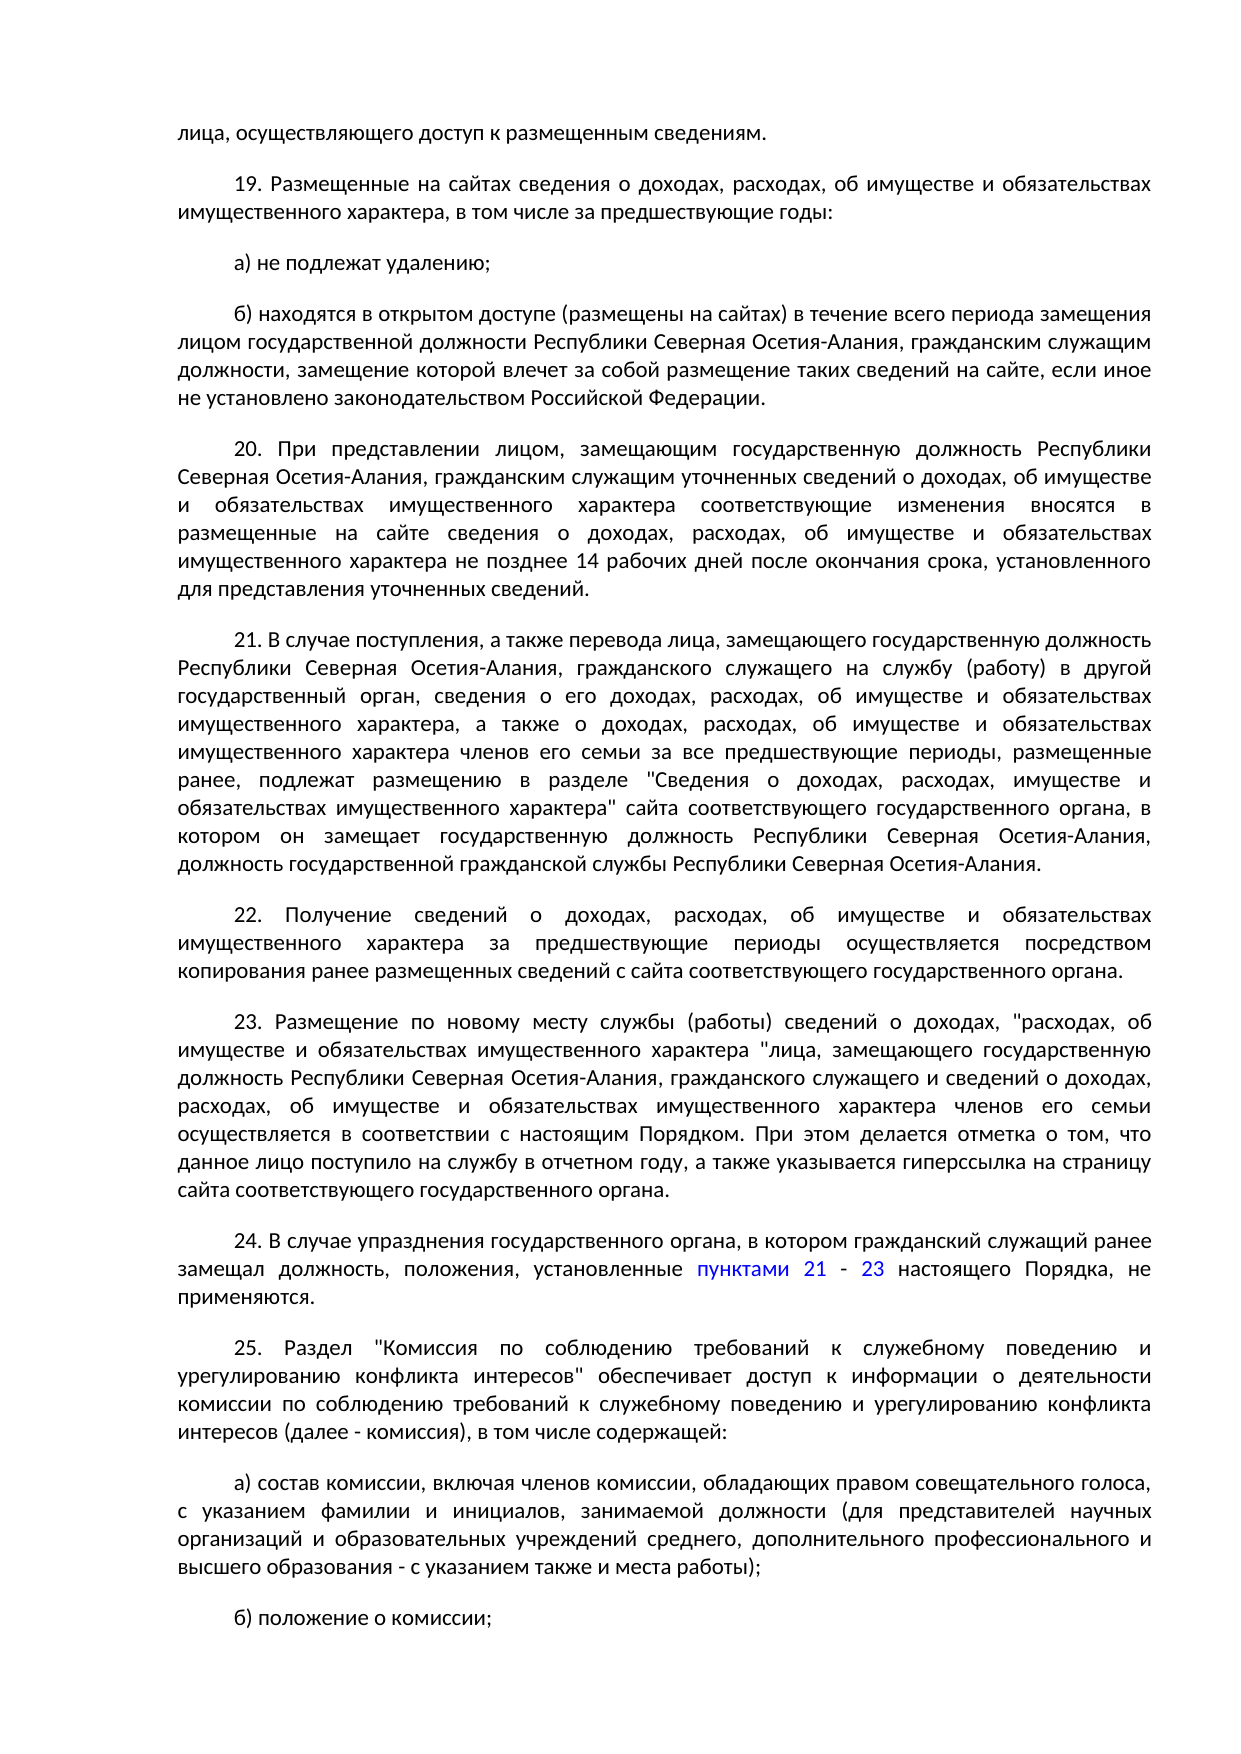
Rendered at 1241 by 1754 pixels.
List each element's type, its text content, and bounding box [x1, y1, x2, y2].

text 25. Раздел "Комиссия по соблюдению требований к служебному поведению и урегулированию конфликта интересов" обеспечивает доступ к информации о деятельности комиссии по соблюдению требований к служебному поведению и урегулированию конфликта интересов (далее - комиссия), в том числе содержащей: [177, 1333, 1152, 1445]
text 24. В случае упразднения государственного органа, в котором гражданский служащий ранее замещал должность, положения, установленные пунктами 21 - 23 настоящего Порядка, не применяются. [177, 1226, 1152, 1310]
text 19. Размещенные на сайтах сведения о доходах, расходах, об имуществе и обязательствах имущественного характера, в том числе за предшествующие годы: [177, 169, 1152, 225]
text б) положение о комиссии; [177, 1603, 1152, 1631]
text 21. В случае поступления, а также перевода лица, замещающего государственную должность Республики Северная Осетия-Алания, гражданского служащего на службу (работу) в другой государственный орган, сведения о его доходах, расходах, об имуществе и обязательствах имущественного характера, а также о доходах, расходах, об имуществе и обязательствах имущественного характера членов его семьи за все предшествующие периоды, размещенные ранее, подлежат размещению в разделе "Сведения о доходах, расходах, имуществе и обязательствах имущественного характера" сайта соответствующего государственного органа, в котором он замещает государственную должность Республики Северная Осетия-Алания, должность государственной гражданской службы Республики Северная Осетия-Алания. [177, 625, 1152, 877]
text б) находятся в открытом доступе (размещены на сайтах) в течение всего периода замещения лицом государственной должности Республики Северная Осетия-Алания, гражданским служащим должности, замещение которой влечет за собой размещение таких сведений на сайте, если иное не установлено законодательством Российской Федерации. [177, 299, 1152, 411]
text 22. Получение сведений о доходах, расходах, об имуществе и обязательствах имущественного характера за предшествующие периоды осуществляется посредством копирования ранее размещенных сведений с сайта соответствующего государственного органа. [177, 900, 1152, 984]
text а) не подлежат удалению; [177, 248, 1152, 276]
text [177, 118, 1152, 146]
text 23. Размещение по новому месту службы (работы) сведений о доходах, "расходах, об имуществе и обязательствах имущественного характера "лица, замещающего государственную должность Республики Северная Осетия-Алания, гражданского служащего и сведений о доходах, расходах, об имуществе и обязательствах имущественного характера членов его семьи осуществляется в соответствии с настоящим Порядком. При этом делается отметка о том, что данное лицо поступило на службу в отчетном году, а также указывается гиперссылка на страницу сайта соответствующего государственного органа. [177, 1007, 1152, 1203]
text 20. При представлении лицом, замещающим государственную должность Республики Северная Осетия-Алания, гражданским служащим уточненных сведений о доходах, об имуществе и обязательствах имущественного характера соответствующие изменения вносятся в размещенные на сайте сведения о доходах, расходах, об имуществе и обязательствах имущественного характера не позднее 14 рабочих дней после окончания срока, установленного для представления уточненных сведений. [177, 434, 1152, 602]
text а) состав комиссии, включая членов комиссии, обладающих правом совещательного голоса, с указанием фамилии и инициалов, занимаемой должности (для представителей научных организаций и образовательных учреждений среднего, дополнительного профессионального и высшего образования - с указанием также и места работы); [177, 1468, 1152, 1580]
